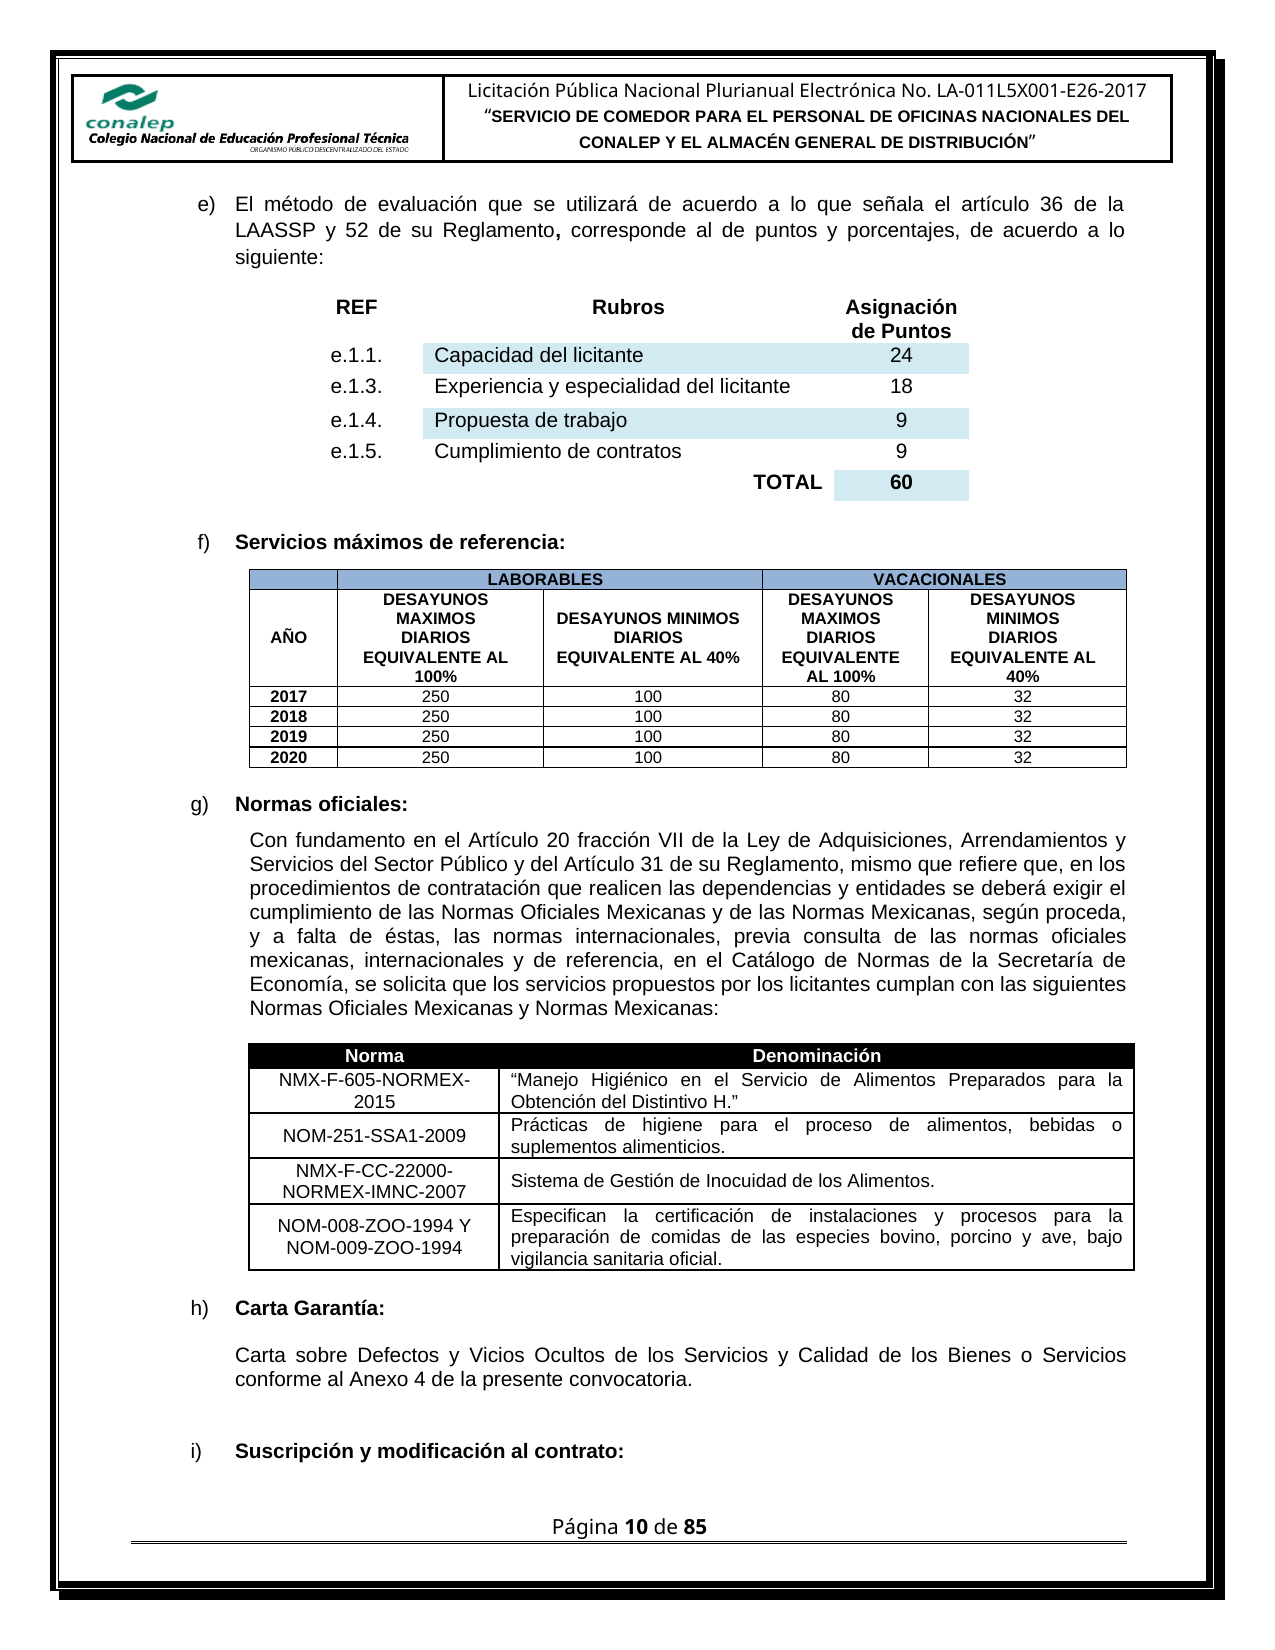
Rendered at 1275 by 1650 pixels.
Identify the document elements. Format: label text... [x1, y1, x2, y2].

list El método de evaluación que se utilizará de acuerdo a lo que señala el artículo 36 de la LAASSP y 52 de su Reglamento, corresponde al de puntos y porcentajes, de acuerdo a lo siguiente: [197, 192, 1126, 269]
table_cell 100 [544, 707, 762, 726]
table_cell 100 [544, 687, 762, 706]
table_cell 250 [338, 748, 543, 767]
table_cell Especifican la certificación de instalaciones y procesos para la preparación de comidas de las especies bovino, porcino y ave, bajo vigilancia sanitaria oficial. [500, 1205, 1133, 1269]
table_cell 32 [929, 727, 1126, 746]
table_cell 2017 [250, 687, 337, 706]
table_cell TOTAL [290, 470, 834, 501]
table_cell 24 [834, 343, 969, 374]
table_header Asignación de Puntos [834, 295, 969, 343]
table_cell 32 [929, 707, 1126, 726]
table_header Norma [250, 1045, 498, 1067]
list Carta Garantía: [190, 1295, 1127, 1319]
table_cell 250 [338, 707, 543, 726]
table_cell 60 [834, 470, 969, 501]
table_cell 80 [763, 727, 928, 746]
table_header [250, 570, 337, 589]
table_cell 9 [834, 408, 969, 439]
table_cell 250 [338, 687, 543, 706]
table_cell Capacidad del licitante [423, 343, 834, 374]
table_cell NMX-F-605-NORMEX-2015 [250, 1069, 498, 1112]
picture [89, 132, 409, 152]
table_cell e.1.4. [290, 408, 423, 439]
table_cell 80 [763, 707, 928, 726]
table_cell 250 [338, 727, 543, 746]
table_cell 9 [834, 439, 969, 470]
table_header REF [290, 295, 423, 343]
table_cell 18 [834, 374, 969, 407]
table_header VACACIONALES [763, 570, 1126, 589]
table_cell 32 [929, 687, 1126, 706]
table_cell e.1.5. [290, 439, 423, 470]
table_cell NOM-251-SSA1-2009 [250, 1114, 498, 1157]
table_cell DESAYUNOS MAXIMOS DIARIOS EQUIVALENTE AL 100% [338, 590, 543, 686]
table_header Rubros [423, 295, 834, 343]
table_cell DESAYUNOS MINIMOS DIARIOS EQUIVALENTE AL 40% [929, 590, 1126, 686]
table_cell NMX-F-CC-22000-NORMEX-IMNC-2007 [250, 1159, 498, 1202]
table_cell AÑO [250, 590, 337, 686]
table_cell Sistema de Gestión de Inocuidad de los Alimentos. [500, 1159, 1133, 1202]
table_cell Cumplimiento de contratos [423, 439, 834, 470]
table_header LABORABLES [338, 570, 762, 589]
table_cell Propuesta de trabajo [423, 408, 834, 439]
table_cell 80 [763, 687, 928, 706]
list Con fundamento en el Artículo 20 fracción VII de la Ley de Adquisiciones, Arrendamientos y Servicios del Sector Público y del Artículo 31 de su Reglamento, mismo que refiere que, en los procedimientos de contratación que realicen las dependencias y entidades se deberá exigir el cumplimiento de las Normas Oficiales Mexicanas y de las Normas Mexicanas, según proceda, y a falta de éstas, las normas internacionales, previa consulta de las normas oficiales mexicanas, internacionales y de referencia, en el Catálogo de Normas de la Secretaría de Economía, se solicita que los servicios propuestos por los licitantes cumplan con las siguientes Normas Oficiales Mexicanas y Normas Mexicanas: [249, 828, 1127, 1019]
list Carta sobre Defectos y Vicios Ocultos de los Servicios y Calidad de los Bienes o Servicios conforme al Anexo 4 de la presente convocatoria. [235, 1343, 1127, 1391]
table_cell Experiencia y especialidad del licitante [423, 374, 834, 407]
table_header Denominación [500, 1045, 1133, 1067]
table_cell 100 [544, 748, 762, 767]
table_cell 32 [929, 748, 1126, 767]
table_cell 100 [544, 727, 762, 746]
table_cell 2018 [250, 707, 337, 726]
table_cell Prácticas de higiene para el proceso de alimentos, bebidas o suplementos alimenticios. [500, 1114, 1133, 1157]
table_cell DESAYUNOS MAXIMOS DIARIOS EQUIVALENTE AL 100% [763, 590, 928, 686]
table_cell 80 [763, 748, 928, 767]
list Servicios máximos de referencia: [197, 530, 1127, 554]
table_cell NOM-008-ZOO-1994 Y NOM-009-ZOO-1994 [250, 1205, 498, 1269]
table_cell “Manejo Higiénico en el Servicio de Alimentos Preparados para la Obtención del Distintivo H.” [500, 1069, 1133, 1112]
table_cell e.1.1. [290, 343, 423, 374]
list Suscripción y modificación al contrato: [190, 1439, 1127, 1463]
table_cell 2019 [250, 727, 337, 746]
table_cell e.1.3. [290, 374, 423, 407]
table_cell DESAYUNOS MINIMOS DIARIOS EQUIVALENTE AL 40% [544, 590, 762, 686]
list Normas oficiales: [190, 792, 1127, 816]
table_cell 2020 [250, 748, 337, 767]
